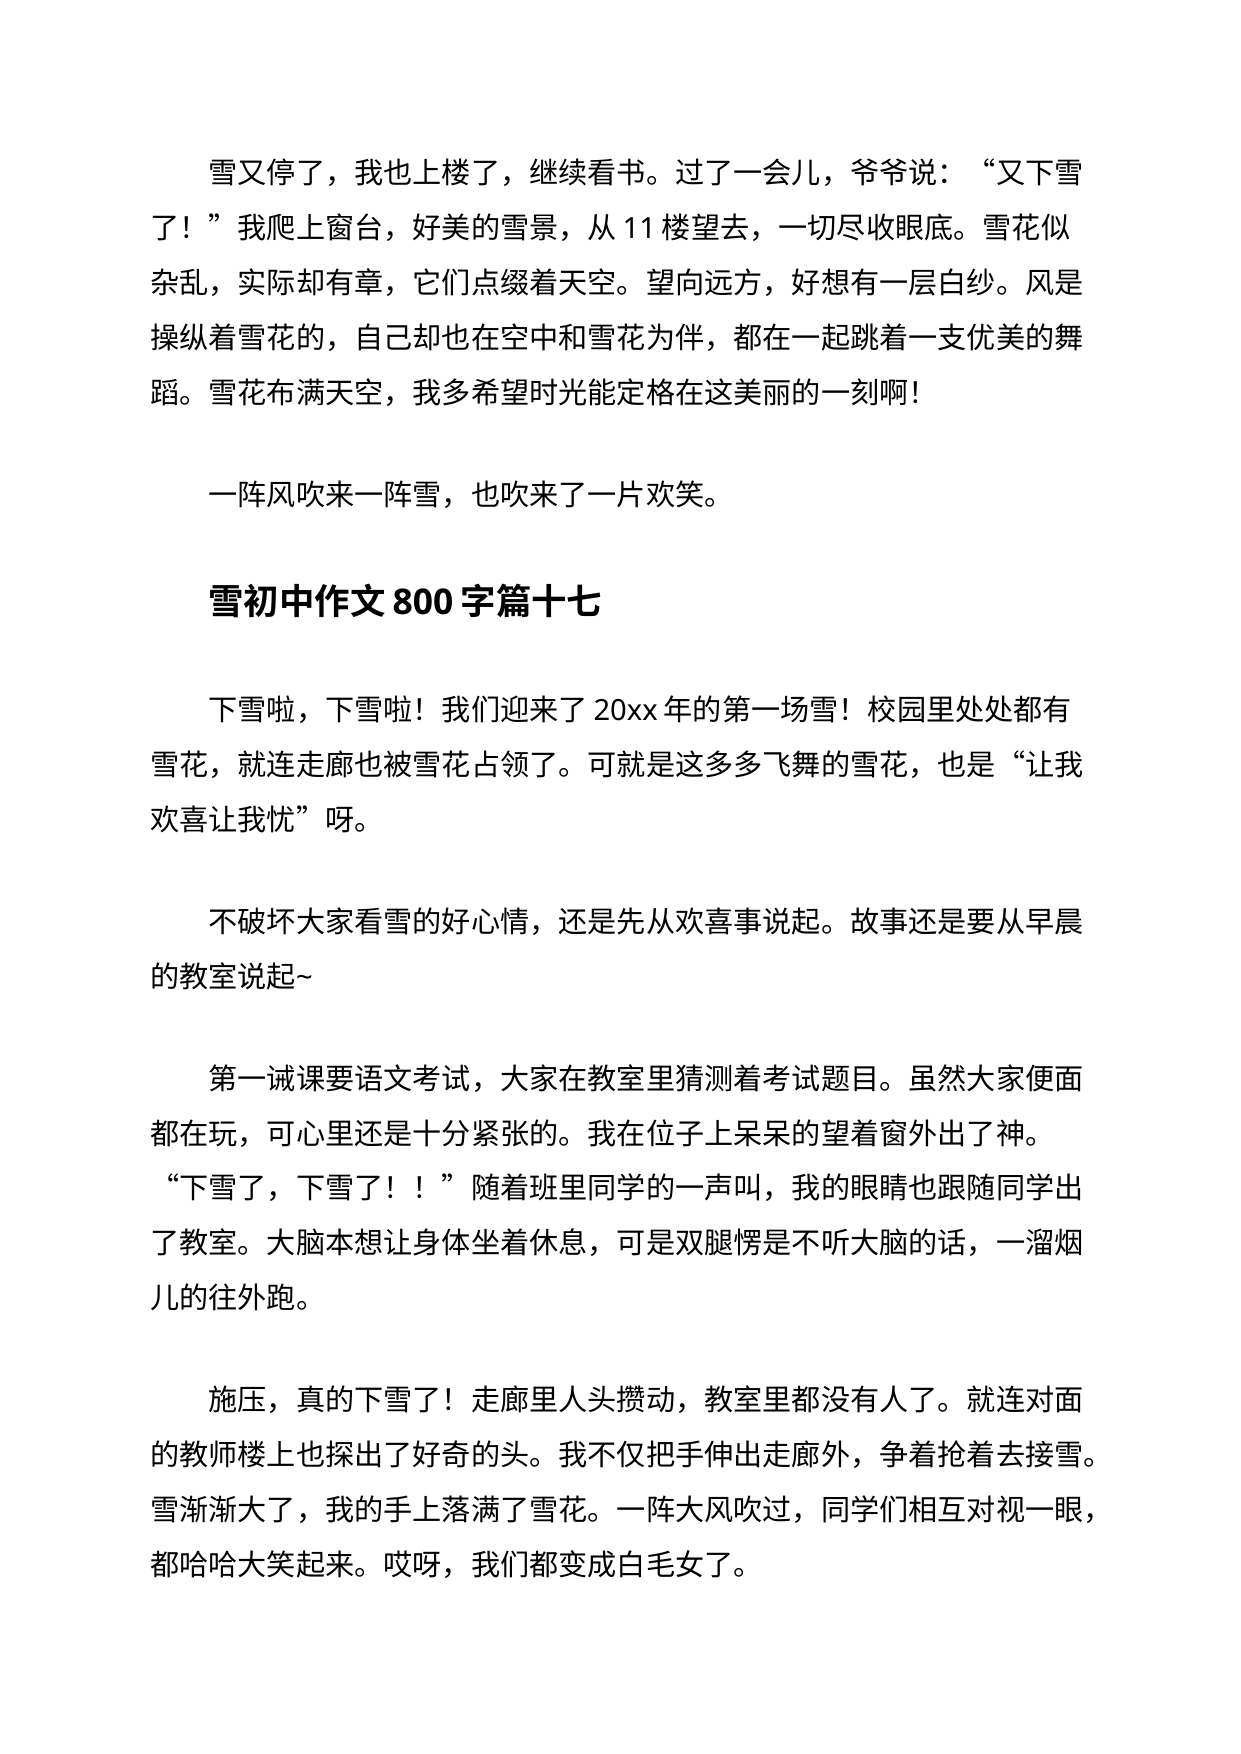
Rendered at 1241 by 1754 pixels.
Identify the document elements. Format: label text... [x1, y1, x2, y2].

text 第一诫课要语文考试，大家在教室里猜测着考试题目。虽然大家便面都在玩，可心里还是十分紧张的。我在位子上呆呆的望着窗外出了神。“下雪了，下雪了！！”随着班里同学的一声叫，我的眼睛也跟随同学出了教室。大脑本想让身体坐着休息，可是双腿愣是不听大脑的话，一溜烟儿的往外跑。 [150, 1055, 1090, 1317]
text 施压，真的下雪了！走廊里人头攒动，教室里都没有人了。就连对面的教师楼上也探出了好奇的头。我不仅把手伸出走廊外，争着抢着去接雪。雪渐渐大了，我的手上落满了雪花。一阵大风吹过，同学们相互对视一眼，都哈哈大笑起来。哎呀，我们都变成白毛女了。 [150, 1377, 1090, 1584]
text 下雪啦，下雪啦！我们迎来了20xx年的第一场雪！校园里处处都有雪花，就连走廊也被雪花占领了。可就是这多多飞舞的雪花，也是“让我欢喜让我忧”呀。 [150, 687, 1090, 839]
text 不破坏大家看雪的好心情，还是先从欢喜事说起。故事还是要从早晨的教室说起~ [150, 898, 1090, 996]
text 雪初中作文800字篇十七 [150, 573, 1090, 624]
text 雪又停了，我也上楼了，继续看书。过了一会儿，爷爷说：“又下雪了！”我爬上窗台，好美的雪景，从11楼望去，一切尽收眼底。雪花似杂乱，实际却有章，它们点缀着天空。望向远方，好想有一层白纱。风是操纵着雪花的，自己却也在空中和雪花为伴，都在一起跳着一支优美的舞蹈。雪花布满天空，我多希望时光能定格在这美丽的一刻啊！ [150, 150, 1090, 412]
text 一阵风吹来一阵雪，也吹来了一片欢笑。 [150, 471, 1090, 514]
